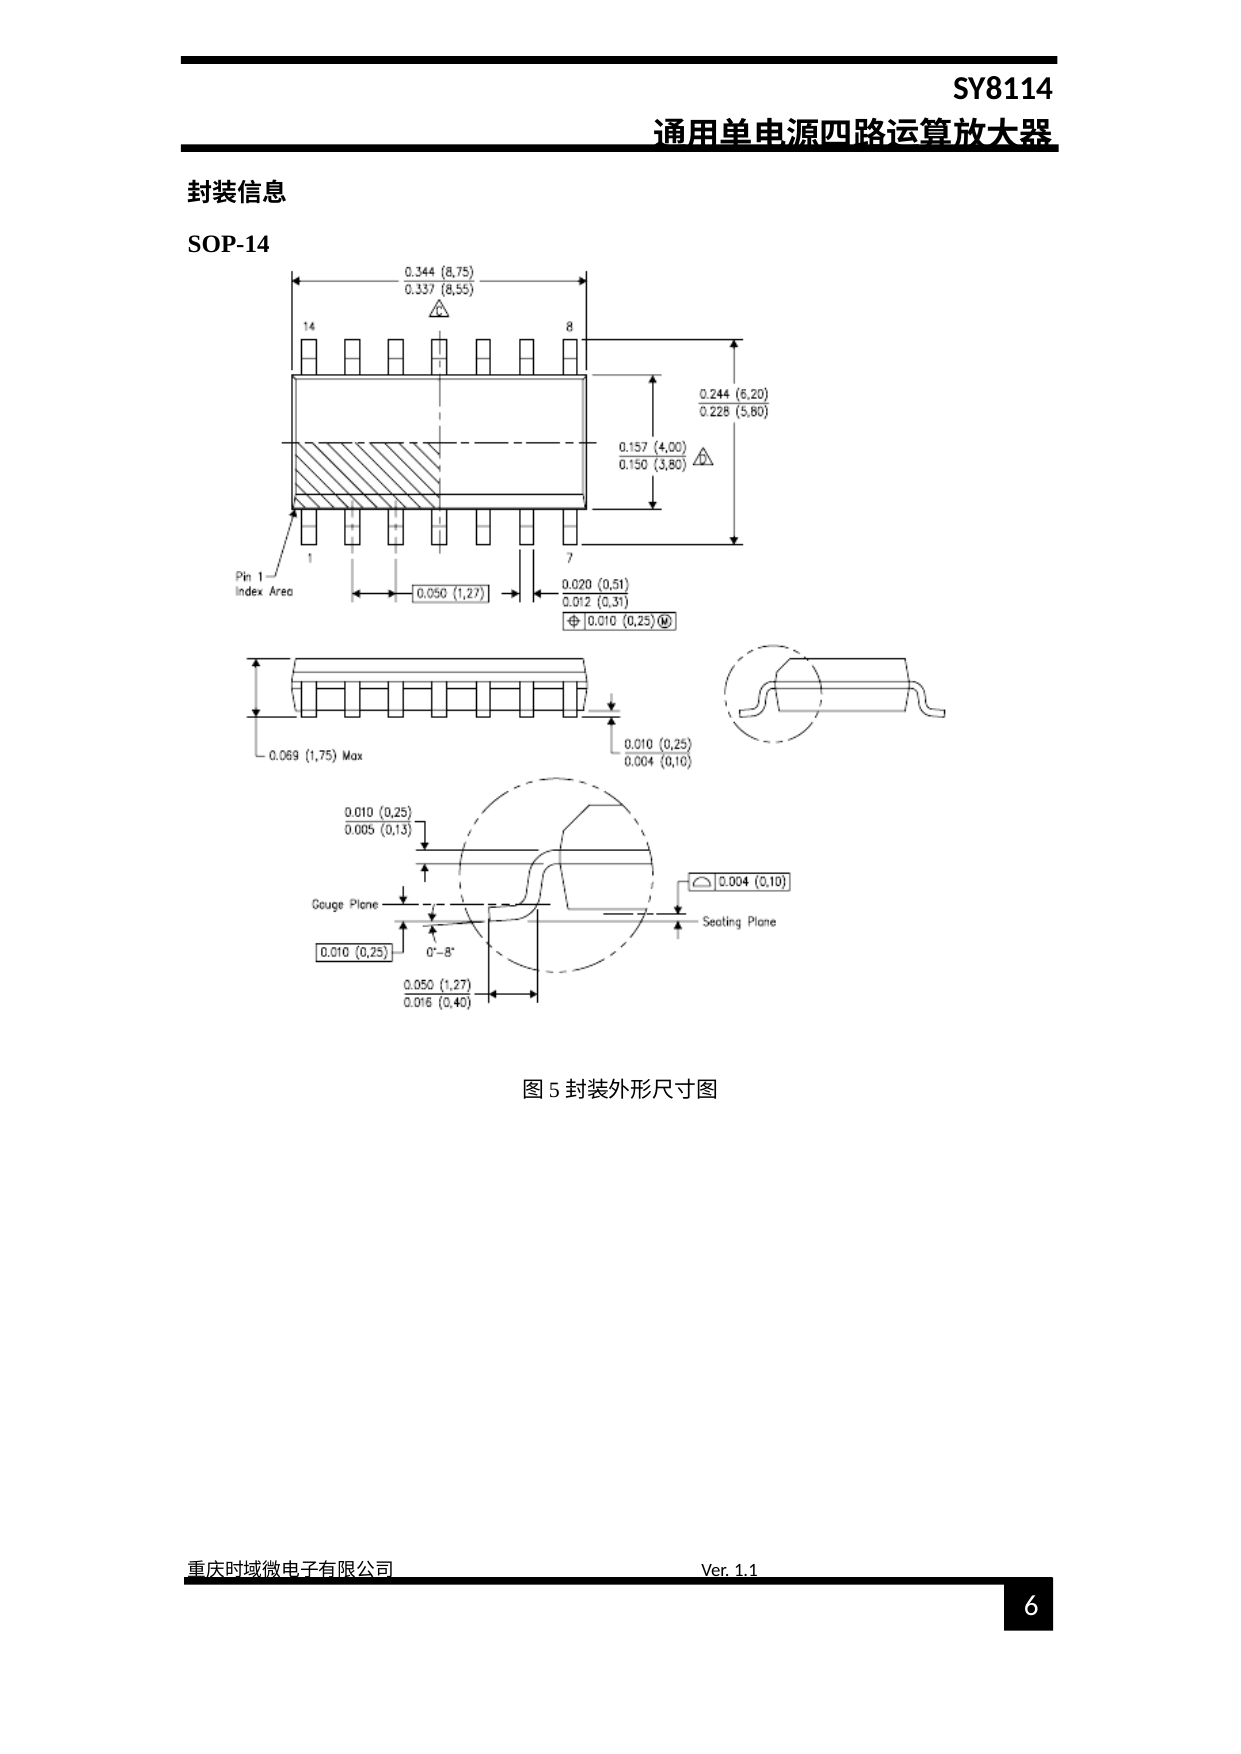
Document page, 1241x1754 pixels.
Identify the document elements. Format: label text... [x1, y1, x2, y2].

picture [225, 259, 959, 1018]
list SOP-14 [187, 227, 1055, 259]
list 封装信息 [187, 158, 1053, 223]
text 图5 封装外形尺寸图 [187, 1072, 1053, 1104]
